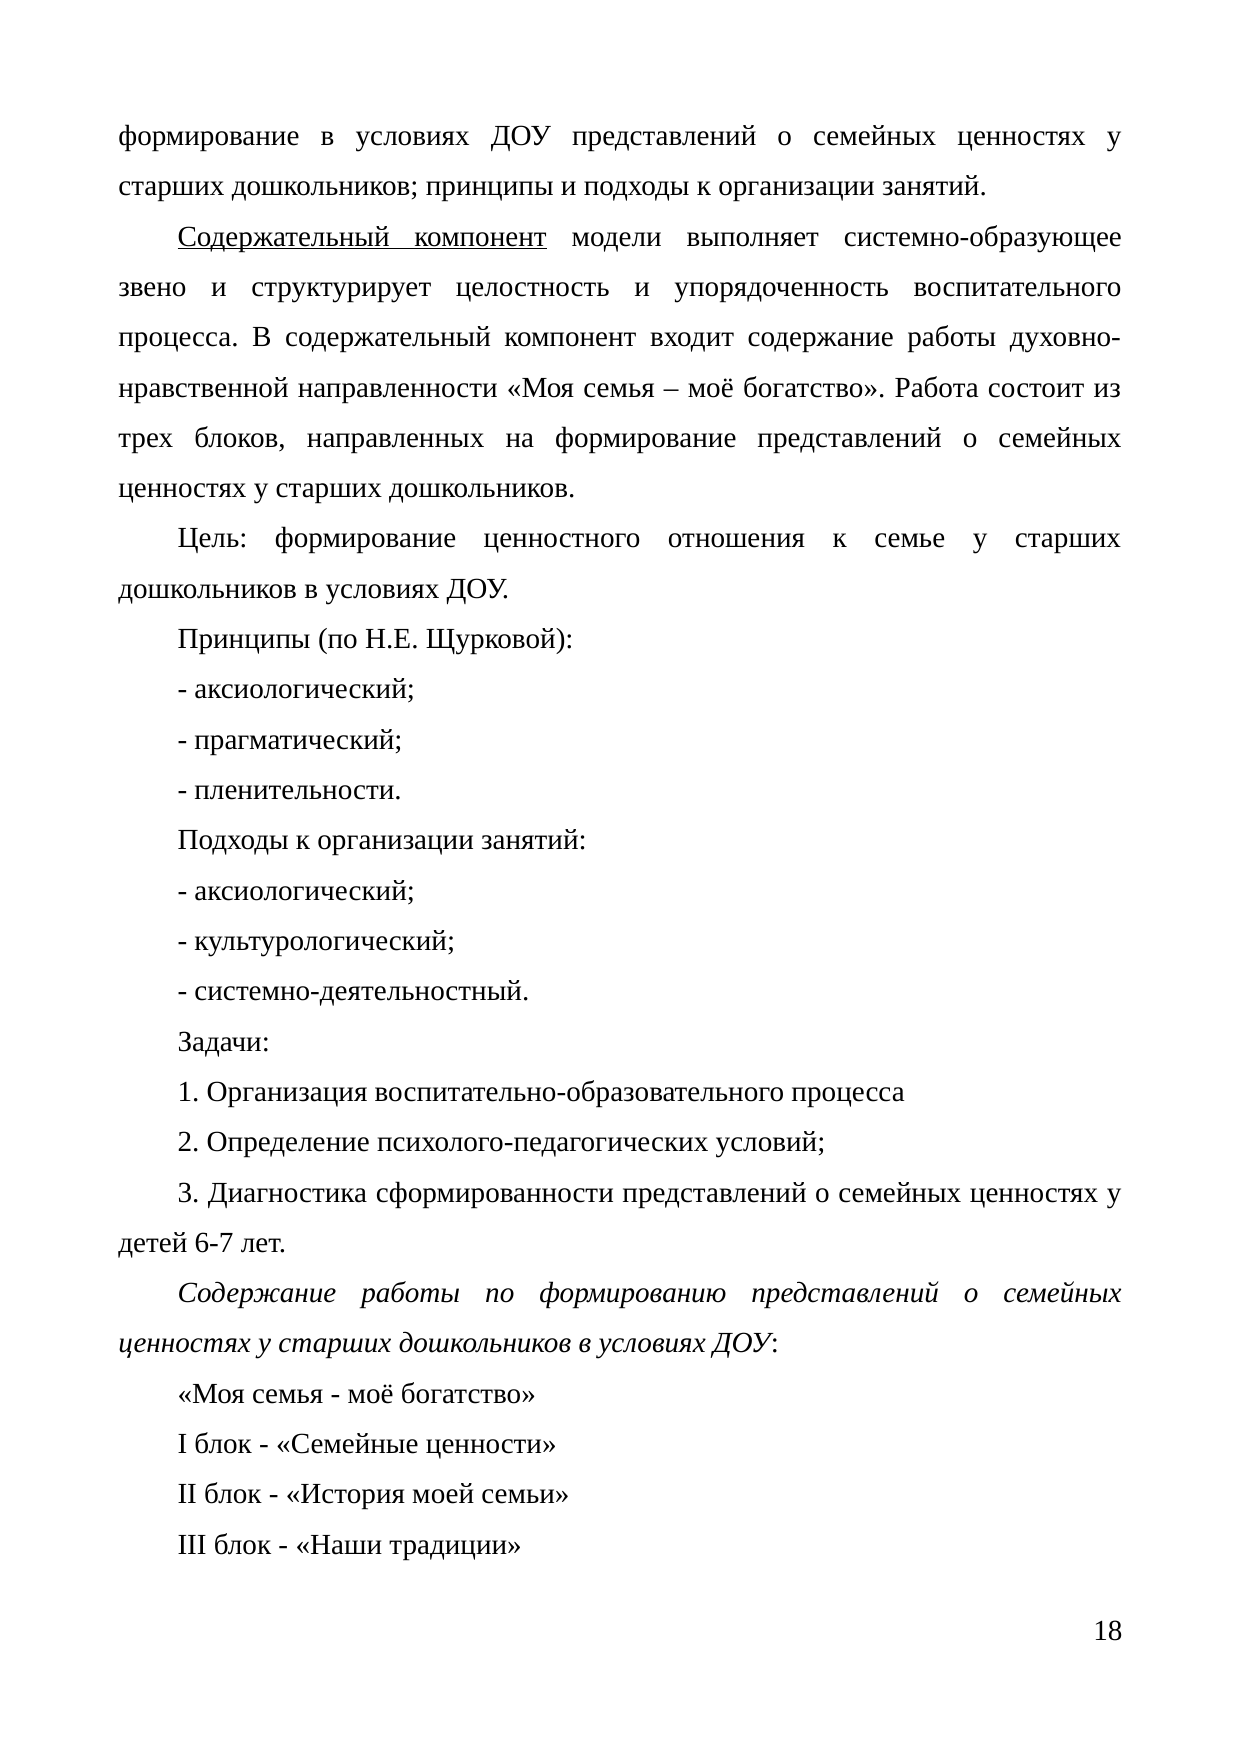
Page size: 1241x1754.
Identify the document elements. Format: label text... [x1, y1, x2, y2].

text 1. Организация воспитательно-образовательного процесса [118, 1074, 1122, 1108]
text «Моя семья - моё богатство» [118, 1376, 1122, 1409]
text Содержание работы по формированию представлений о семейных ценностях у старших дошкольников в условиях ДОУ: [118, 1275, 1122, 1359]
text Цель: формирование ценностного отношения к семье у старших дошкольников в условиях ДОУ. [118, 521, 1122, 604]
text 2. Определение психолого-педагогических условий; [118, 1124, 1122, 1158]
text Содержательный компонент модели выполняет системно-образующее звено и структурирует целостность и упорядоченность воспитательного процесса. В содержательный компонент входит содержание работы духовно-нравственной направленности «Моя семья – моё богатство». Работа состоит из трех блоков, направленных на формирование представлений о семейных ценностях у старших дошкольников. [118, 219, 1122, 504]
text 3. Диагностика сформированности представлений о семейных ценностях у детей 6-7 лет. [118, 1175, 1122, 1258]
text - прагматический; [118, 722, 1122, 755]
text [118, 118, 1122, 202]
text - аксиологический; [118, 672, 1122, 705]
text Задачи: [118, 1024, 1122, 1057]
text II блок - «История моей семьи» [118, 1477, 1122, 1510]
text Подходы к организации занятий: [118, 822, 1122, 856]
text Принципы (по Н.Е. Щурковой): [118, 621, 1122, 655]
text - культурологический; [118, 923, 1122, 957]
text I блок - «Семейные ценности» [118, 1426, 1122, 1460]
text - системно-деятельностный. [118, 973, 1122, 1007]
text - пленительности. [118, 772, 1122, 806]
text - аксиологический; [118, 873, 1122, 906]
text III блок - «Наши традиции» [118, 1527, 1122, 1560]
